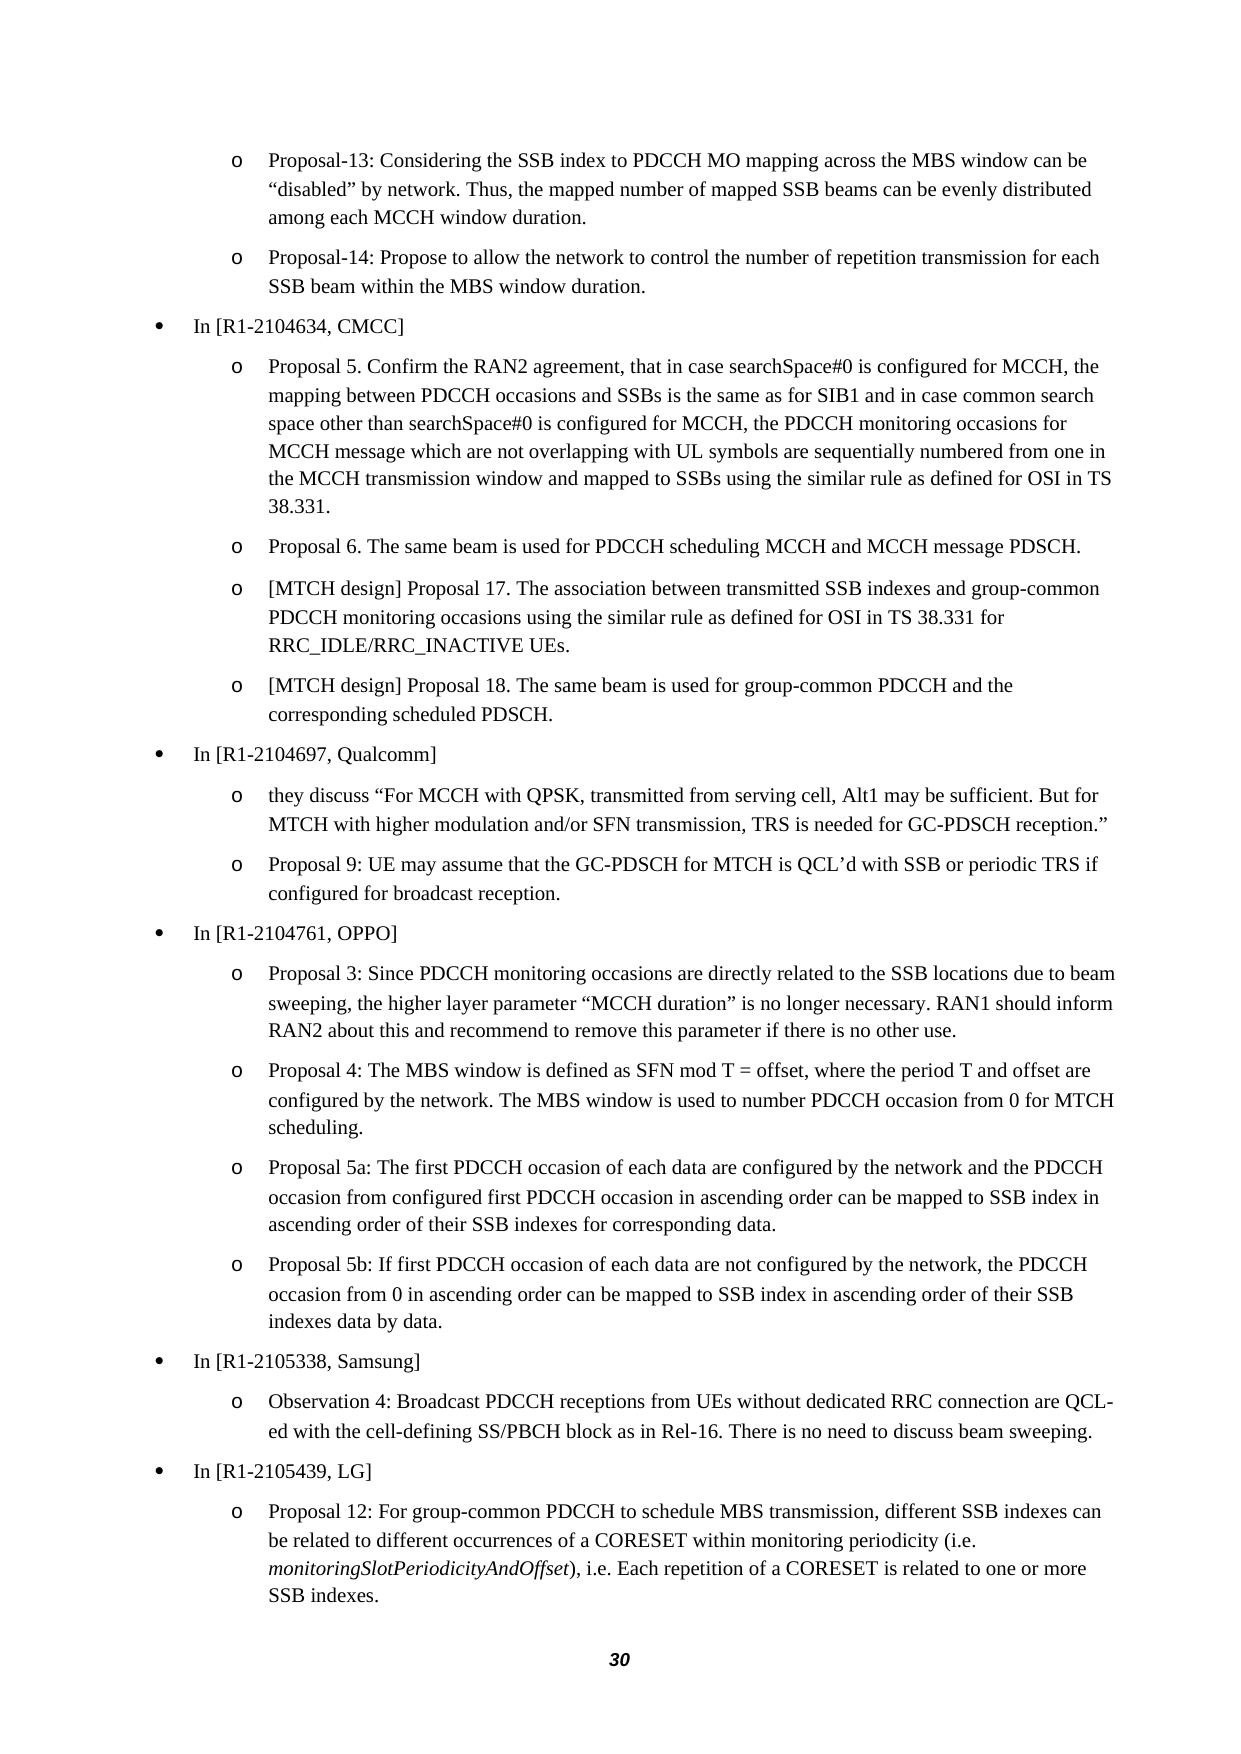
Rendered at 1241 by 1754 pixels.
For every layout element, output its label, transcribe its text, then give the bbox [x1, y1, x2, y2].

list [MTCH design] Proposal 17. The association between transmitted SSB indexes and group-common PDCCH monitoring occasions using the similar rule as defined for OSI in TS 38.331 for RRC_IDLE/RRC_INACTIVE UEs. [231, 576, 1122, 657]
list In [R1-2104634, CMCC] [156, 314, 1122, 338]
list Proposal-14: Propose to allow the network to control the number of repetition transmission for each SSB beam within the MBS window duration. [231, 245, 1122, 298]
list Proposal-13: Considering the SSB index to PDCCH MO mapping across the MBS window can be “disabled” by network. Thus, the mapped number of mapped SSB beams can be evenly distributed among each MCCH window duration. [231, 148, 1122, 229]
list Proposal 12: For group-common PDCCH to schedule MBS transmission, different SSB indexes can be related to different occurrences of a CORESET within monitoring periodicity (i.e. monitoringSlotPeriodicityAndOffset), i.e. Each repetition of a CORESET is related to one or more SSB indexes. [231, 1499, 1122, 1607]
list In [R1-2104697, Qualcomm] [156, 742, 1122, 766]
list Proposal 4: The MBS window is defined as SFN mod T = offset, where the period T and offset are configured by the network. The MBS window is used to number PDCCH occasion from 0 for MTCH scheduling. [231, 1058, 1122, 1139]
list Observation 4: Broadcast PDCCH receptions from UEs without dedicated RRC connection are QCL-ed with the cell-defining SS/PBCH block as in Rel-16. There is no need to discuss beam sweeping. [231, 1389, 1122, 1443]
list Proposal 9: UE may assume that the GC-PDSCH for MTCH is QCL’d with SSB or periodic TRS if configured for broadcast reception. [231, 852, 1122, 905]
list they discuss “For MCCH with QPSK, transmitted from serving cell, Alt1 may be sufficient. But for MTCH with higher modulation and/or SFN transmission, TRS is needed for GC-PDSCH reception.” [231, 782, 1122, 836]
list In [R1-2105338, Samsung] [156, 1349, 1122, 1373]
list In [R1-2104761, OPPO] [156, 921, 1122, 945]
list In [R1-2105439, LG] [156, 1459, 1122, 1483]
list Proposal 3: Since PDCCH monitoring occasions are directly related to the SSB locations due to beam sweeping, the higher layer parameter “MCCH duration” is no longer necessary. RAN1 should inform RAN2 about this and recommend to remove this parameter if there is no other use. [231, 961, 1122, 1042]
list Proposal 6. The same beam is used for PDCCH scheduling MCCH and MCCH message PDSCH. [231, 534, 1122, 560]
list Proposal 5. Confirm the RAN2 agreement, that in case searchSpace#0 is configured for MCCH, the mapping between PDCCH occasions and SSBs is the same as for SIB1 and in case common search space other than searchSpace#0 is configured for MCCH, the PDCCH monitoring occasions for MCCH message which are not overlapping with UL symbols are sequentially numbered from one in the MCCH transmission window and mapped to SSBs using the similar rule as defined for OSI in TS 38.331. [231, 354, 1122, 518]
list [MTCH design] Proposal 18. The same beam is used for group-common PDCCH and the corresponding scheduled PDSCH. [231, 673, 1122, 726]
list Proposal 5b: If first PDCCH occasion of each data are not configured by the network, the PDCCH occasion from 0 in ascending order can be mapped to SSB index in ascending order of their SSB indexes data by data. [231, 1252, 1122, 1333]
list Proposal 5a: The first PDCCH occasion of each data are configured by the network and the PDCCH occasion from configured first PDCCH occasion in ascending order can be mapped to SSB index in ascending order of their SSB indexes for corresponding data. [231, 1155, 1122, 1236]
